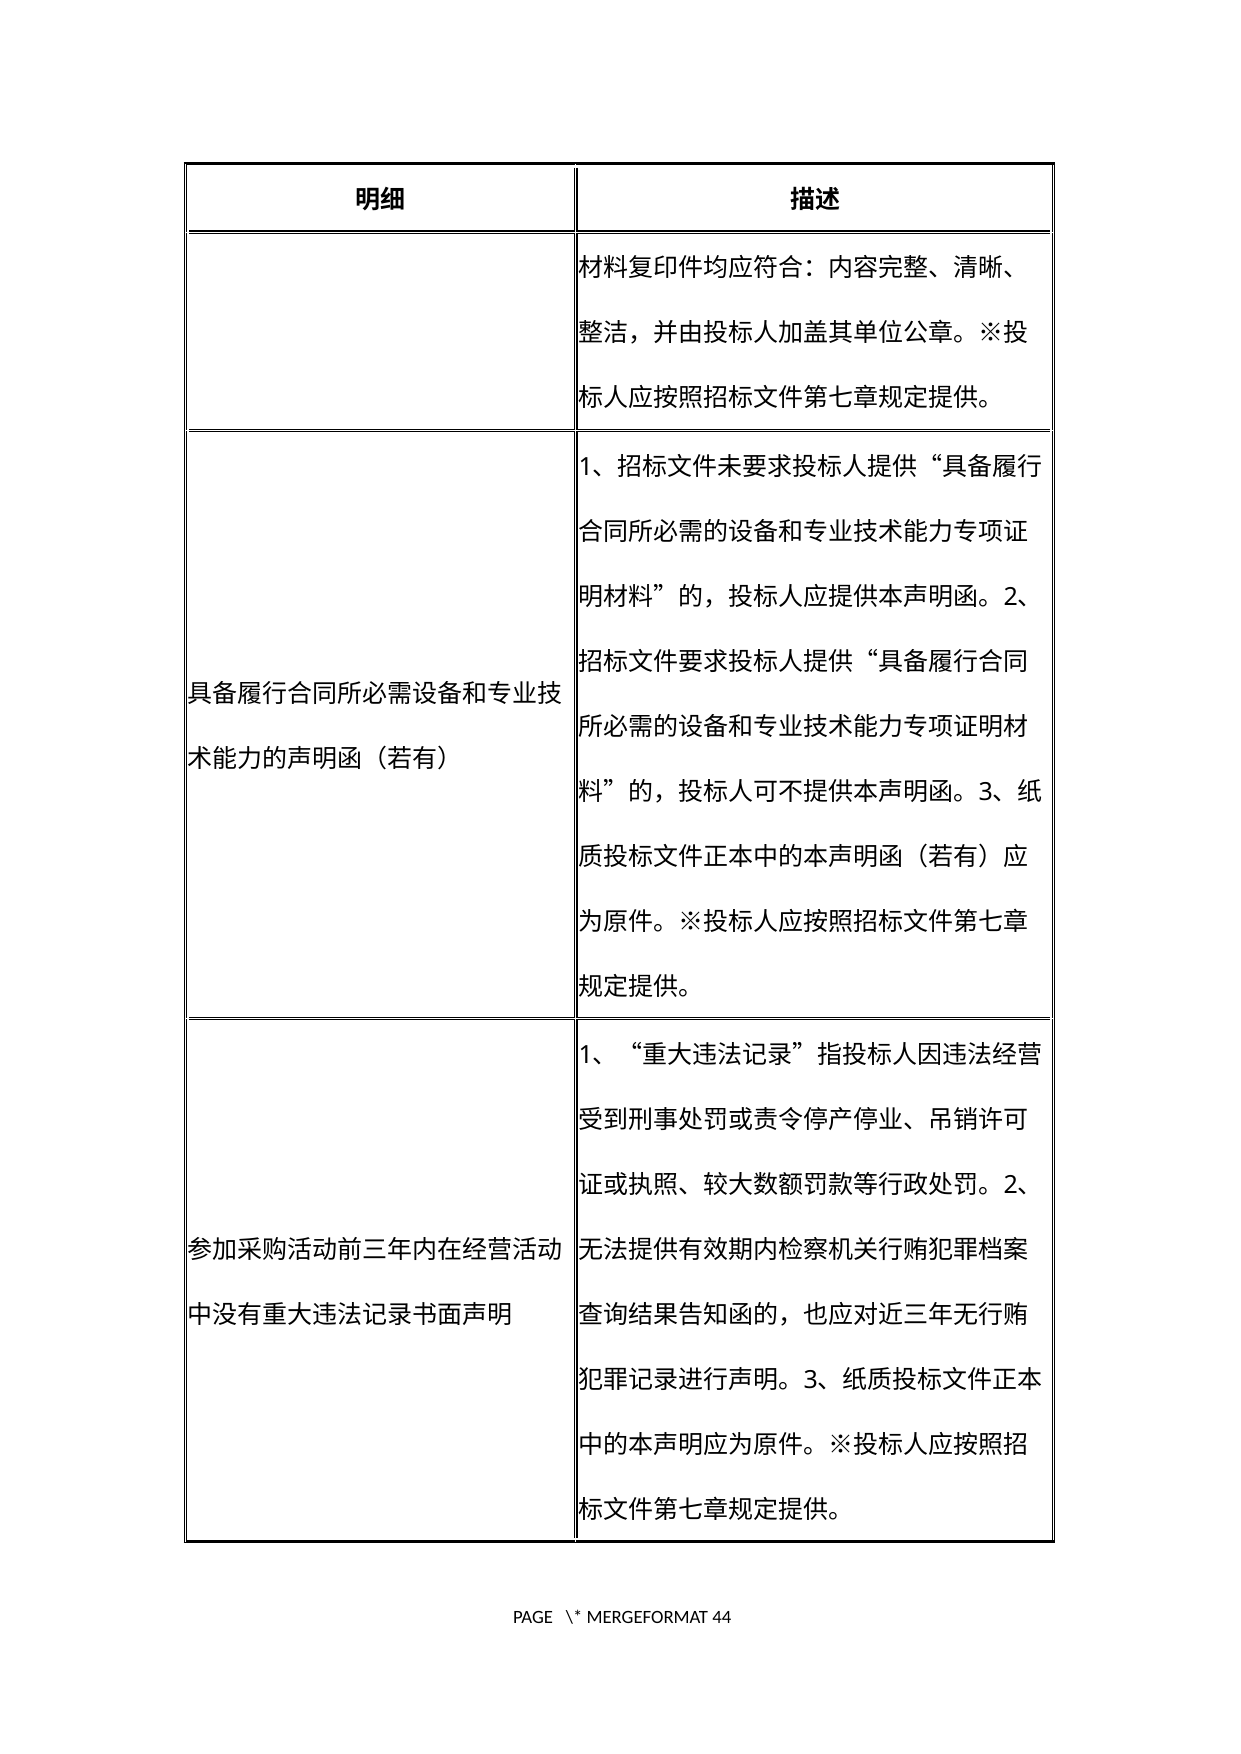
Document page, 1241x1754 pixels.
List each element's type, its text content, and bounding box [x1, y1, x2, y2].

table_cell 依法缴纳社会保障资金证明材料 [187, 230, 574, 428]
table_cell 参加采购活动前三年内在经营活动中没有重大违法记录书面声明 [185, 1017, 576, 1540]
table_header 描述 [576, 165, 1052, 230]
table_header 明细 [187, 164, 576, 230]
table_cell 1、招标文件未要求投标人提供“具备履行合同所必需的设备和专业技术能力专项证明材料”的，投标人应提供本声明函。2、招标文件要求投标人提供“具备履行合同所必需的设备和专业技术能力专项证明材料”的，投标人可不提供本声明函。3、纸质投标文件正本中的本声明函（若有）应为原件。※投标人应按照招标文件第七章规定提供。 [578, 429, 1052, 1017]
table_cell 具备履行合同所必需设备和专业技术能力的声明函（若有） [187, 429, 574, 1017]
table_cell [578, 230, 1052, 428]
table_cell 1、“重大违法记录”指投标人因违法经营受到刑事处罚或责令停产停业、吊销许可证或执照、较大数额罚款等行政处罚。2、无法提供有效期内检察机关行贿犯罪档案查询结果告知函的，也应对近三年无行贿犯罪记录进行声明。3、纸质投标文件正本中的本声明应为原件。※投标人应按照招标文件第七章规定提供。 [576, 1017, 1053, 1540]
